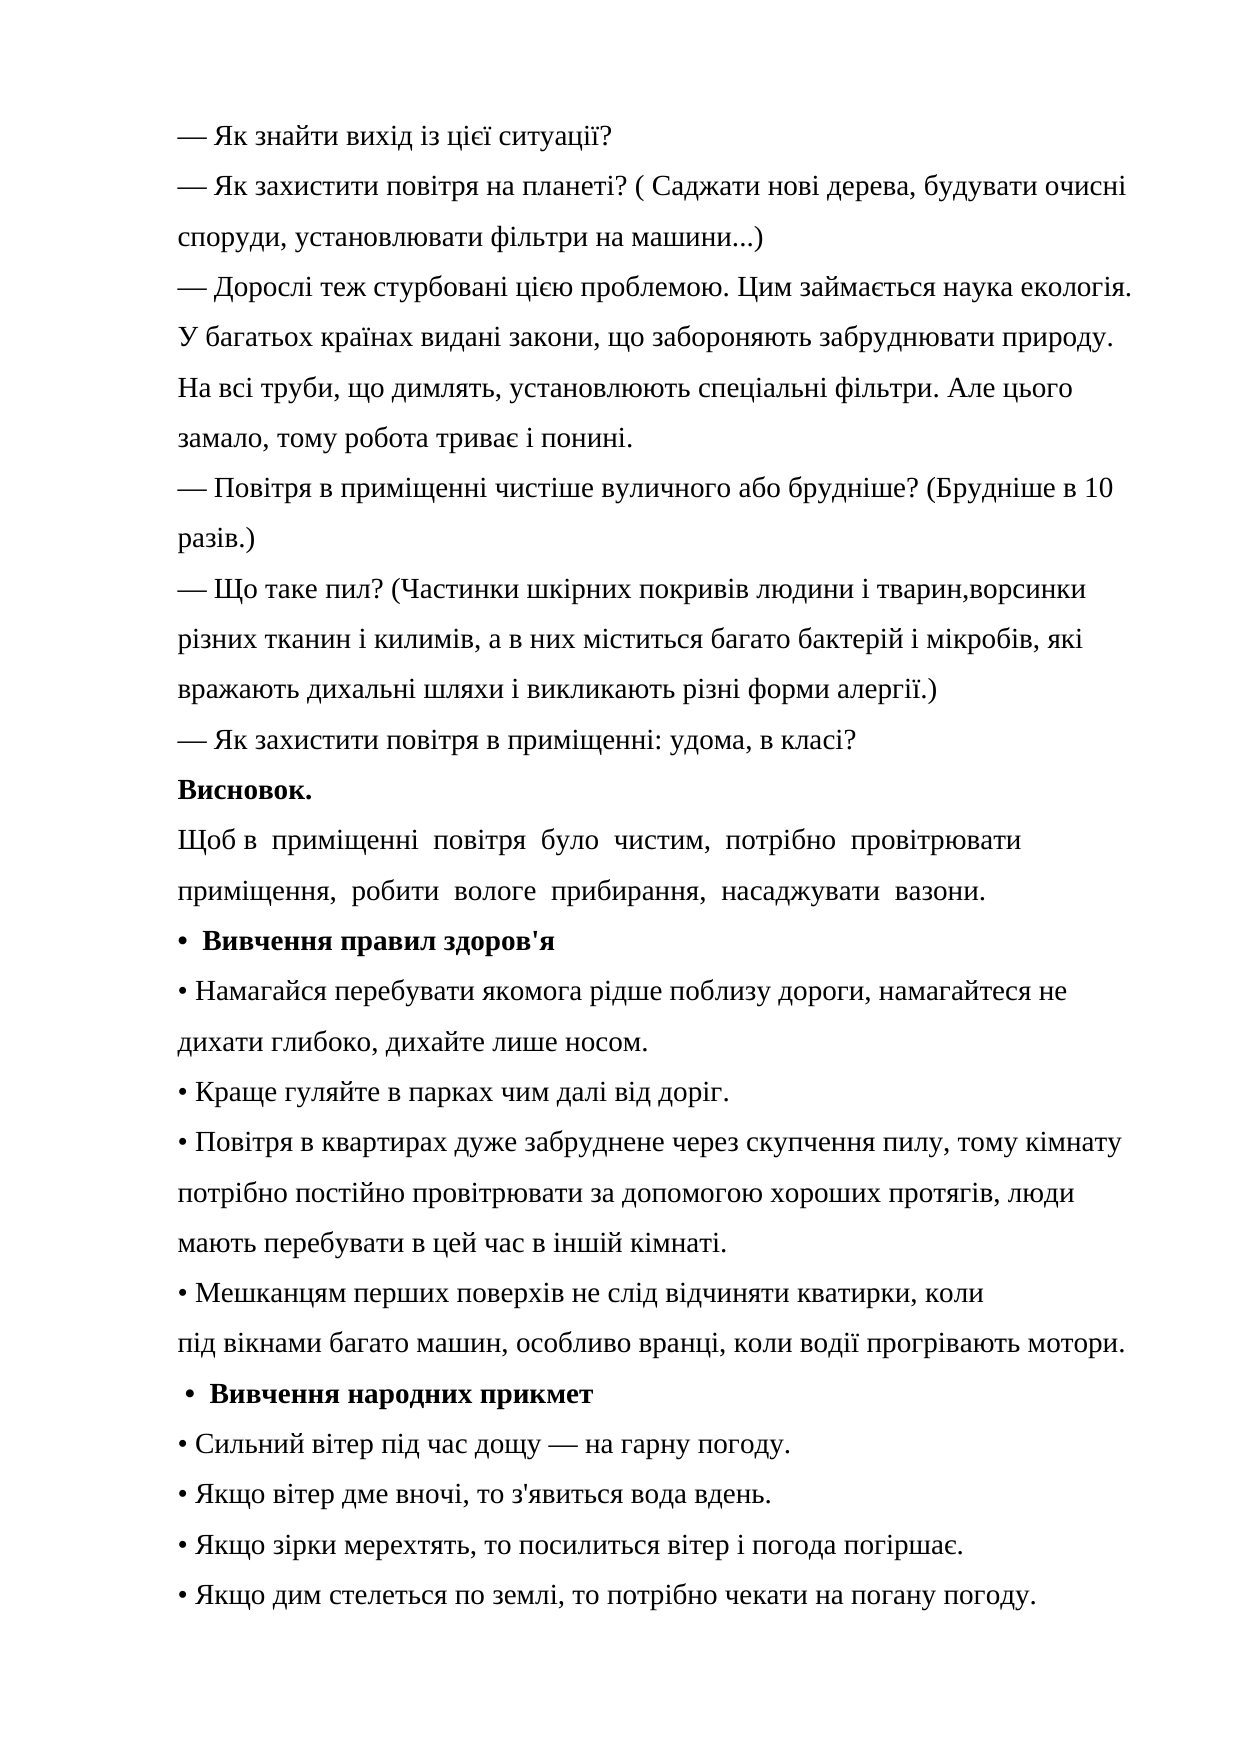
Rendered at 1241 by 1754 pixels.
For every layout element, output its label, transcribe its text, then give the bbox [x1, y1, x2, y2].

text — Як знайти вихід із цієї ситуації? [177, 118, 1152, 152]
text • Якщо дим стелеться по землі, то потрібно чекати на погану погоду. [177, 1577, 1152, 1611]
text • Краще гуляйте в парках чим далі від доріг. [177, 1074, 1152, 1108]
text Щоб в приміщенні повітря було чистим, потрібно провітрювати приміщення, робити вологе прибирання, насаджувати вазони. [177, 822, 1152, 906]
text • Намагайся перебувати якомога рідше поблизу дороги, намагайтеся не дихати глибоко, дихайте лише носом. [177, 973, 1152, 1057]
text • Якщо зірки мерехтять, то посилиться вітер і погода погіршає. [177, 1527, 1152, 1560]
text — Як захистити повітря на планеті? ( Саджати нові дерева, будувати очисні споруди, установлювати фільтри на машини...) [177, 168, 1152, 252]
text під вікнами багато машин, особливо вранці, коли водії прогрівають мотори. [177, 1326, 1152, 1359]
text • Вивчення правил здоров'я [177, 923, 1152, 957]
text • Повітря в квартирах дуже забруднене через скупчення пилу, тому кімнату потрібно постійно провітрювати за допомогою хороших протягів, люди мають перебувати в цей час в іншій кімнаті. [177, 1124, 1152, 1258]
text — Що таке пил? (Частинки шкірних покривів людини і тварин,ворсинки різних тканин і килимів, а в них міститься багато бактерій і мікробів, які вражають дихальні шляхи і викликають різні форми алергії.) [177, 571, 1152, 705]
text — Дорослі теж стурбовані цією проблемою. Цим займається наука екологія. У багатьох країнах видані закони, що забороняють забруднювати природу. На всі труби, що димлять, установлюють спеціальні фільтри. Але цього замало, тому робота триває і понині. [177, 269, 1152, 453]
text • Вивчення народних прикмет [177, 1376, 1152, 1409]
text Висновок. [177, 772, 1152, 806]
text • Сильний вітер під час дощу — на гарну погоду. [177, 1426, 1152, 1460]
text • Якщо вітер дме вночі, то з'явиться вода вдень. [177, 1477, 1152, 1510]
text — Як захистити повітря в приміщенні: удома, в класі? [177, 722, 1152, 755]
text • Мешканцям перших поверхів не слід відчиняти кватирки, коли [177, 1275, 1152, 1309]
text — Повітря в приміщенні чистіше вуличного або брудніше? (Брудніше в 10 разів.) [177, 470, 1152, 554]
